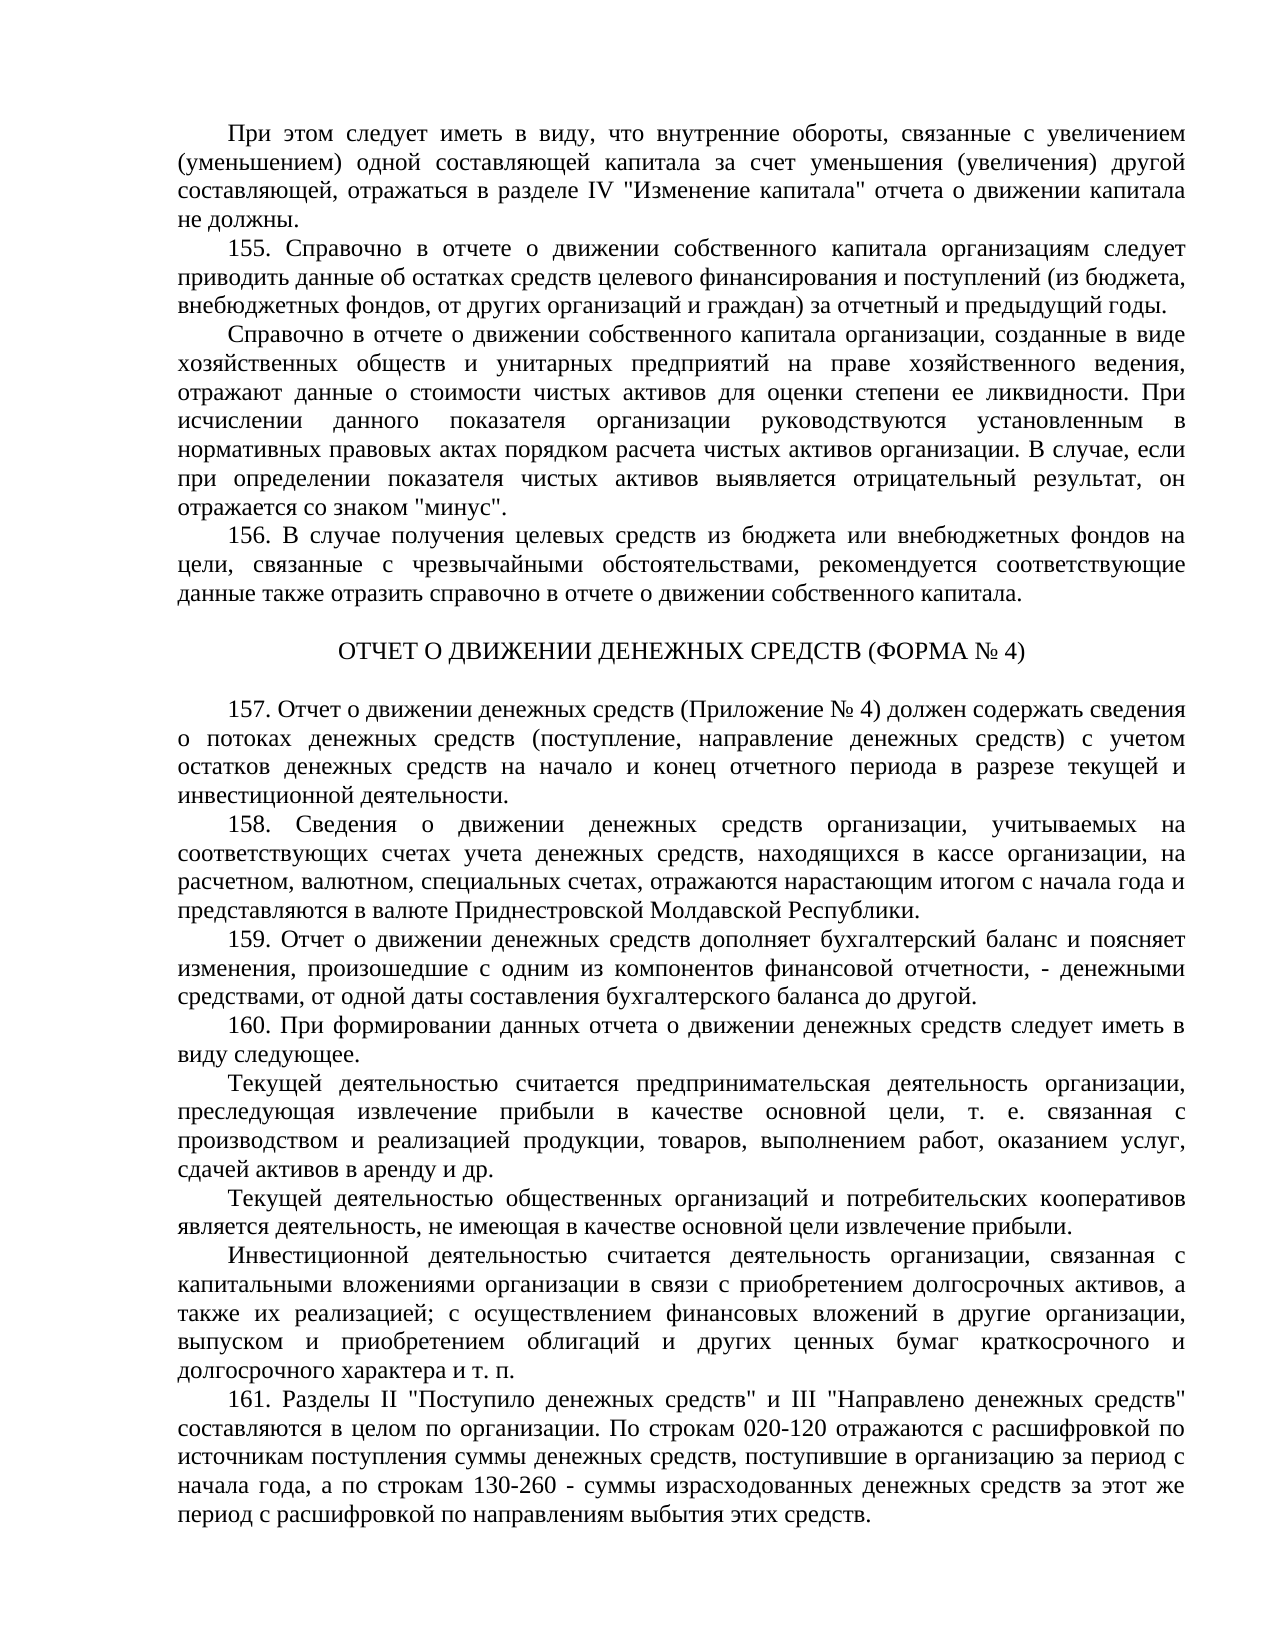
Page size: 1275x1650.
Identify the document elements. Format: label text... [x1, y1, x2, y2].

text 156. В случае получения целевых средств из бюджета или внебюджетных фондов на цели, связанные с чрезвычайными обстоятельствами, рекомендуется соответствующие данные также отразить справочно в отчете о движении собственного капитала. [177, 521, 1186, 607]
text 157. Отчет о движении денежных средств (Приложение № 4) должен содержать сведения о потоках денежных средств (поступление, направление денежных средств) с учетом остатков денежных средств на начало и конец отчетного периода в разрезе текущей и инвестиционной деятельности. [177, 694, 1186, 809]
text 158. Сведения о движении денежных средств организации, учитываемых на соответствующих счетах учета денежных средств, находящихся в кассе организации, на расчетном, валютном, специальных счетах, отражаются нарастающим итогом с начала года и представляются в валюте Приднестровской Молдавской Республики. [177, 809, 1186, 924]
text Текущей деятельностью считается предпринимательская деятельность организации, преследующая извлечение прибыли в качестве основной цели, т. е. связанная с производством и реализацией продукции, товаров, выполнением работ, оказанием услуг, сдачей активов в аренду и др. [177, 1068, 1186, 1183]
text 159. Отчет о движении денежных средств дополняет бухгалтерский баланс и поясняет изменения, произошедшие с одним из компонентов финансовой отчетности, - денежными средствами, от одной даты составления бухгалтерского баланса до другой. [177, 924, 1186, 1010]
text ОТЧЕТ О ДВИЖЕНИИ ДЕНЕЖНЫХ СРЕДСТВ (ФОРМА № 4) [177, 636, 1186, 665]
text 161. Разделы II "Поступило денежных средств" и III "Направлено денежных средств" составляются в целом по организации. По строкам 020-120 отражаются с расшифровкой по источникам поступления суммы денежных средств, поступившие в организацию за период с начала года, а по строкам 130-260 - суммы израсходованных денежных средств за этот же период с расшифровкой по направлениям выбытия этих средств. [177, 1384, 1186, 1528]
text 160. При формировании данных отчета о движении денежных средств следует иметь в виду следующее. [177, 1010, 1186, 1068]
text При этом следует иметь в виду, что внутренние обороты, связанные с увеличением (уменьшением) одной составляющей капитала за счет уменьшения (увеличения) другой составляющей, отражаться в разделе IV "Изменение капитала" отчета о движении капитала не должны. [177, 118, 1186, 233]
text Текущей деятельностью общественных организаций и потребительских кооперативов является деятельность, не имеющая в качестве основной цели извлечение прибыли. [177, 1183, 1186, 1240]
text Справочно в отчете о движении собственного капитала организации, созданные в виде хозяйственных обществ и унитарных предприятий на праве хозяйственного ведения, отражают данные о стоимости чистых активов для оценки степени ее ликвидности. При исчислении данного показателя организации руководствуются установленным в нормативных правовых актах порядком расчета чистых активов организации. В случае, если при определении показателя чистых активов выявляется отрицательный результат, он отражается со знаком "минус". [177, 319, 1186, 521]
text Инвестиционной деятельностью считается деятельность организации, связанная с капитальными вложениями организации в связи с приобретением долгосрочных активов, а также их реализацией; с осуществлением финансовых вложений в другие организации, выпуском и приобретением облигаций и других ценных бумаг краткосрочного и долгосрочного характера и т. п. [177, 1240, 1186, 1384]
text 155. Справочно в отчете о движении собственного капитала организациям следует приводить данные об остатках средств целевого финансирования и поступлений (из бюджета, внебюджетных фондов, от других организаций и граждан) за отчетный и предыдущий годы. [177, 233, 1186, 319]
